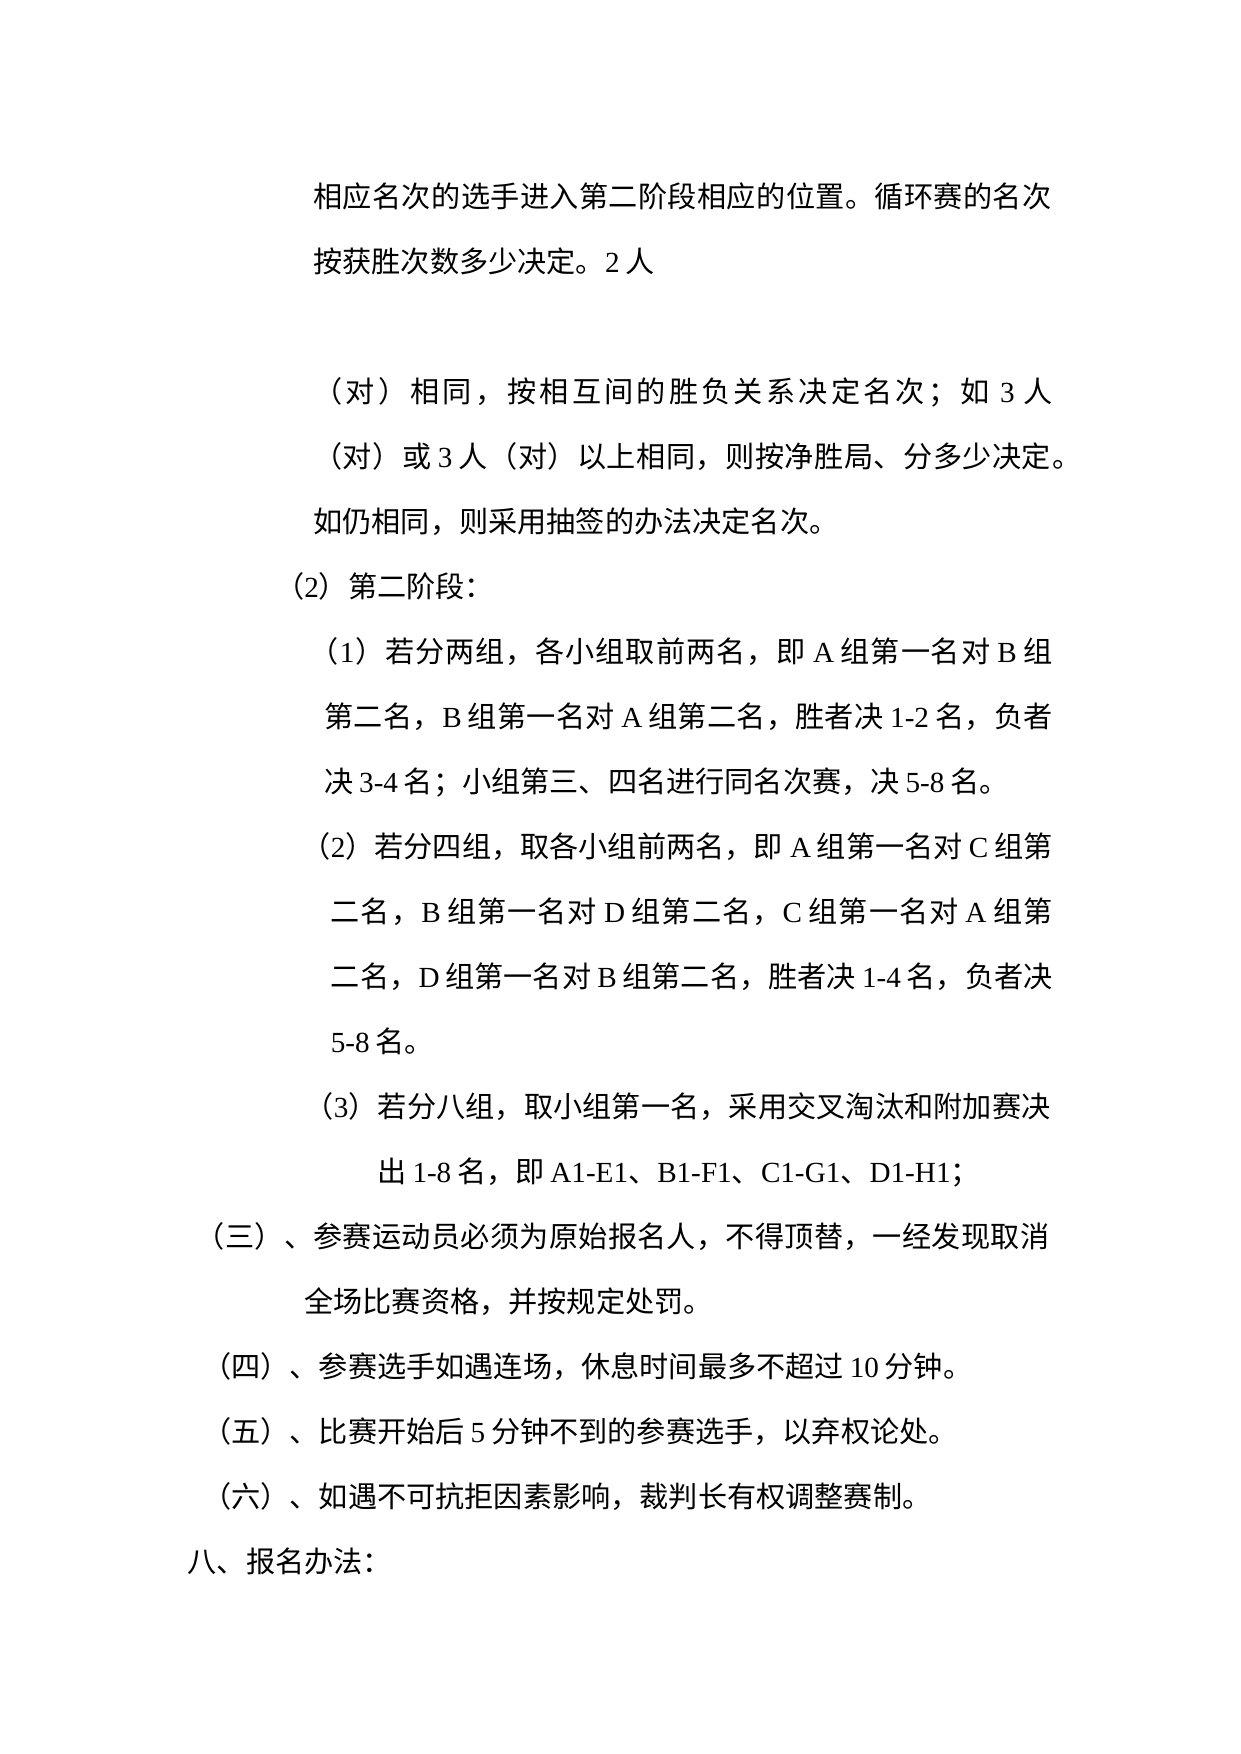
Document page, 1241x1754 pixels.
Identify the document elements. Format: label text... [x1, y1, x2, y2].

text （四）、参赛选手如遇连场，休息时间最多不超过10分钟。 [187, 1332, 1053, 1397]
text （六）、如遇不可抗拒因素影响，裁判长有权调整赛制。 [187, 1462, 1053, 1527]
text （五）、比赛开始后5分钟不到的参赛选手，以弃权论处。 [187, 1397, 1053, 1462]
text （3）若分八组，取小组第一名，采用交叉淘汰和附加赛决出1-8名，即A1-E1、B1-F1、C1-G1、D1-H1； [304, 1072, 1053, 1202]
text （2）若分四组，取各小组前两名，即A组第一名对C组第二名，B组第一名对D组第二名，C组第一名对A组第二名，D组第一名对B组第二名，胜者决1-4名，负者决5-8名。 [301, 812, 1053, 1072]
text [313, 162, 1053, 292]
text 八、报名办法： [187, 1527, 1053, 1592]
text （1）若分两组，各小组取前两名，即A组第一名对B组第二名，B组第一名对A组第二名，胜者决1-2名，负者决3-4名；小组第三、四名进行同名次赛，决5-8名。 [309, 617, 1053, 812]
text （2）第二阶段： [187, 552, 1053, 617]
text （三）、参赛运动员必须为原始报名人，不得顶替，一经发现取消全场比赛资格，并按规定处罚。 [187, 1202, 1053, 1332]
text （对）相同，按相互间的胜负关系决定名次；如3人（对）或3人（对）以上相同，则按净胜局、分多少决定。如仍相同，则采用抽签的办法决定名次。 [313, 357, 1053, 552]
